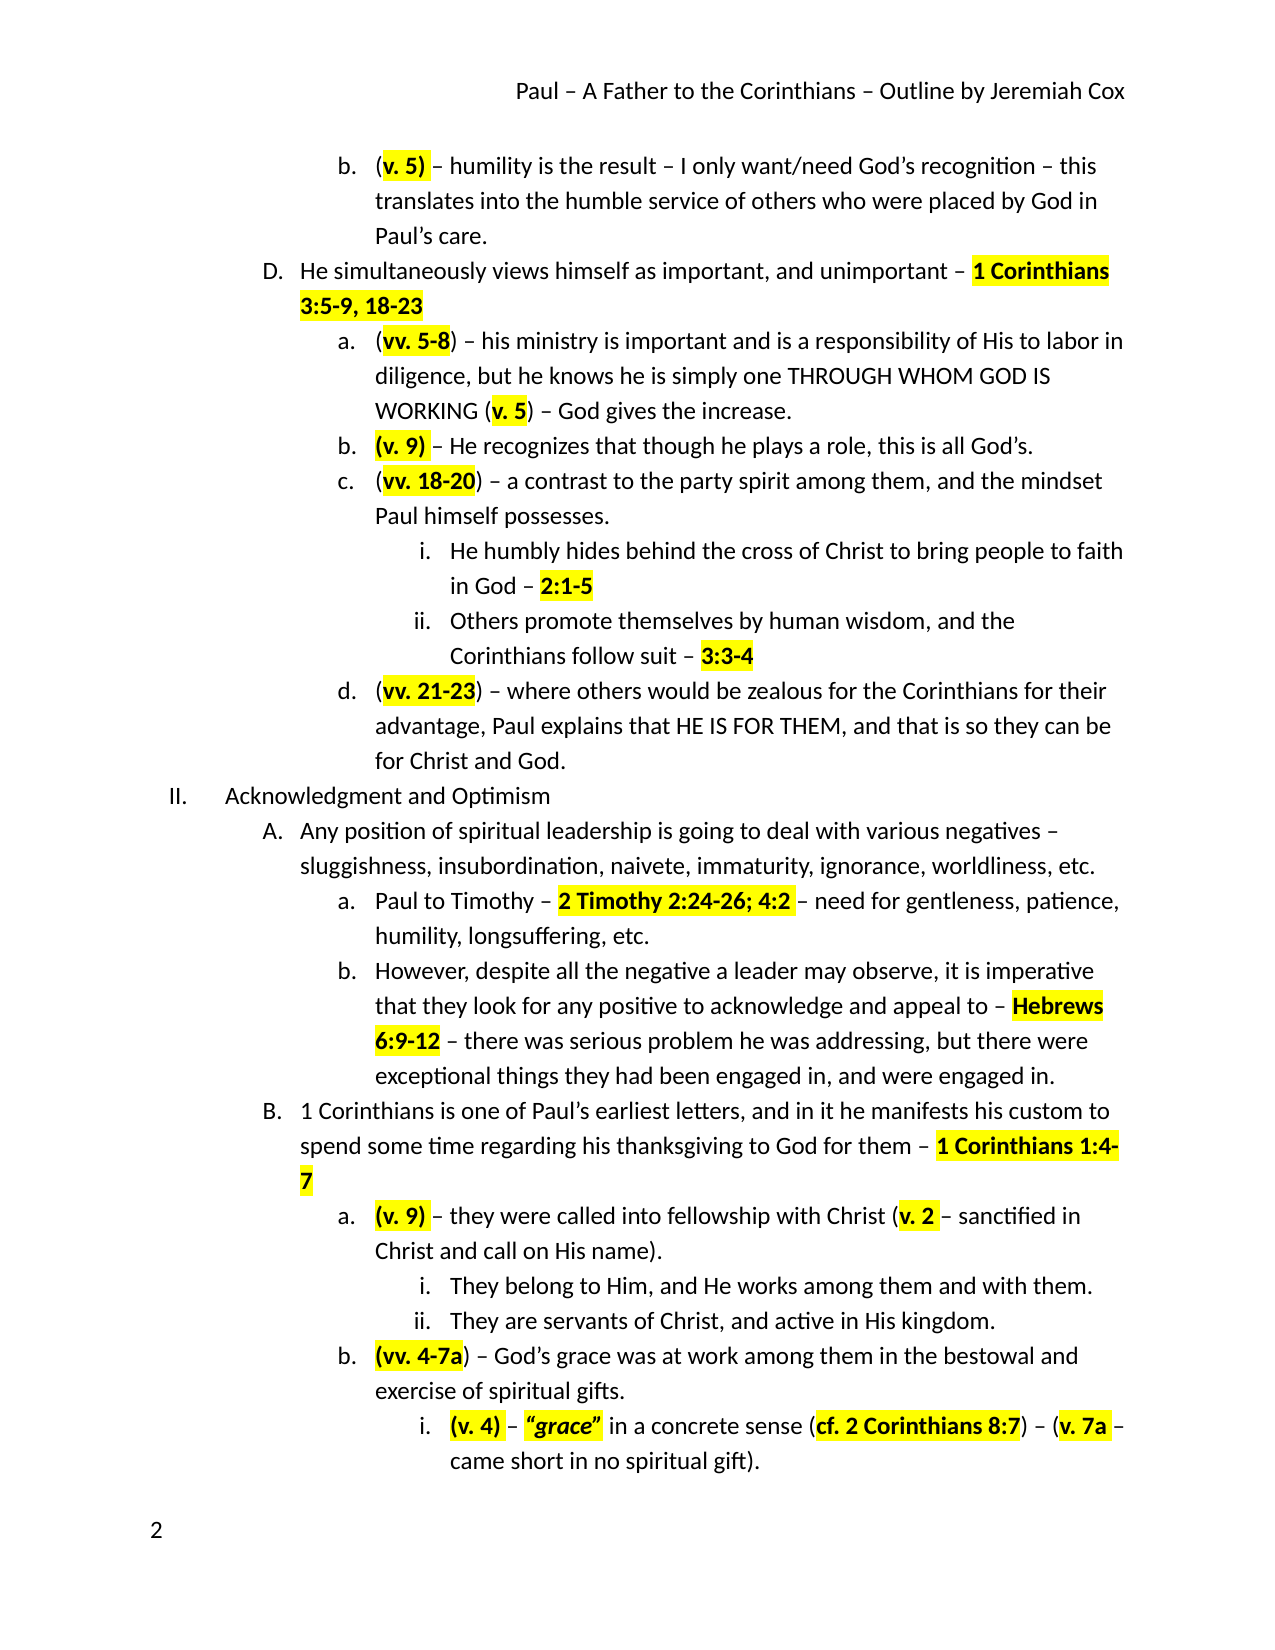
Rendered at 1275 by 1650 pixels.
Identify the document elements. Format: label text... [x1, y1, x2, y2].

list However, despite all the negative a leader may observe, it is imperative that they look for any positive to acknowledge and appeal to – Hebrews 6:9-12 – there was serious problem he was addressing, but there were exceptional things they had been engaged in, and were engaged in. [337, 955, 1125, 1091]
list Acknowledgment and Optimism [187, 780, 1125, 811]
list (vv. 21-23) – where others would be zealous for the Corinthians for their advantage, Paul explains that HE IS FOR THEM, and that is so they can be for Christ and God. [337, 675, 1125, 776]
list They are servants of Christ, and active in His kingdom. [431, 1305, 1125, 1336]
list Others promote themselves by human wisdom, and the Corinthians follow suit – 3:3-4 [431, 605, 1125, 671]
list (v. 9) – He recognizes that though he plays a role, this is all God’s. [431, 430, 1125, 461]
list He simultaneously views himself as important, and unimportant – 1 Corinthians 3:5-9, 18-23 [262, 255, 1125, 321]
list (vv. 18-20) – a contrast to the party spirit among them, and the mindset Paul himself possesses. [337, 465, 1125, 531]
list (vv. 4-7a) – God’s grace was at work among them in the bestowal and exercise of spiritual gifts. [337, 1340, 1125, 1406]
list (v. 5) – humility is the result – I only want/need God’s recognition – this translates into the humble service of others who were placed by God in Paul’s care. [337, 150, 1125, 251]
list Any position of spiritual leadership is going to deal with various negatives – sluggishness, insubordination, naivete, immaturity, ignorance, worldliness, etc. [262, 815, 1125, 881]
list Paul to Timothy – 2 Timothy 2:24-26; 4:2 – need for gentleness, patience, humility, longsuffering, etc. [337, 885, 1125, 951]
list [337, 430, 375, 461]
list He humbly hides behind the cross of Christ to bring people to faith in God – 2:1-5 [431, 535, 1125, 601]
list (v. 9) – they were called into fellowship with Christ (v. 2 – sanctified in Christ and call on His name). [337, 1200, 1125, 1266]
list (vv. 5-8) – his ministry is important and is a responsibility of His to labor in diligence, but he knows he is simply one THROUGH WHOM GOD IS WORKING (v. 5) – God gives the increase. [337, 325, 1125, 426]
list 1 Corinthians is one of Paul’s earliest letters, and in it he manifests his custom to spend some time regarding his thanksgiving to God for them – 1 Corinthians 1:4-7 [262, 1095, 1125, 1196]
list They belong to Him, and He works among them and with them. [431, 1270, 1125, 1301]
list (v. 4) – “grace” in a concrete sense (cf. 2 Corinthians 8:7) – (v. 7a – came short in no spiritual gift). [431, 1410, 1125, 1476]
